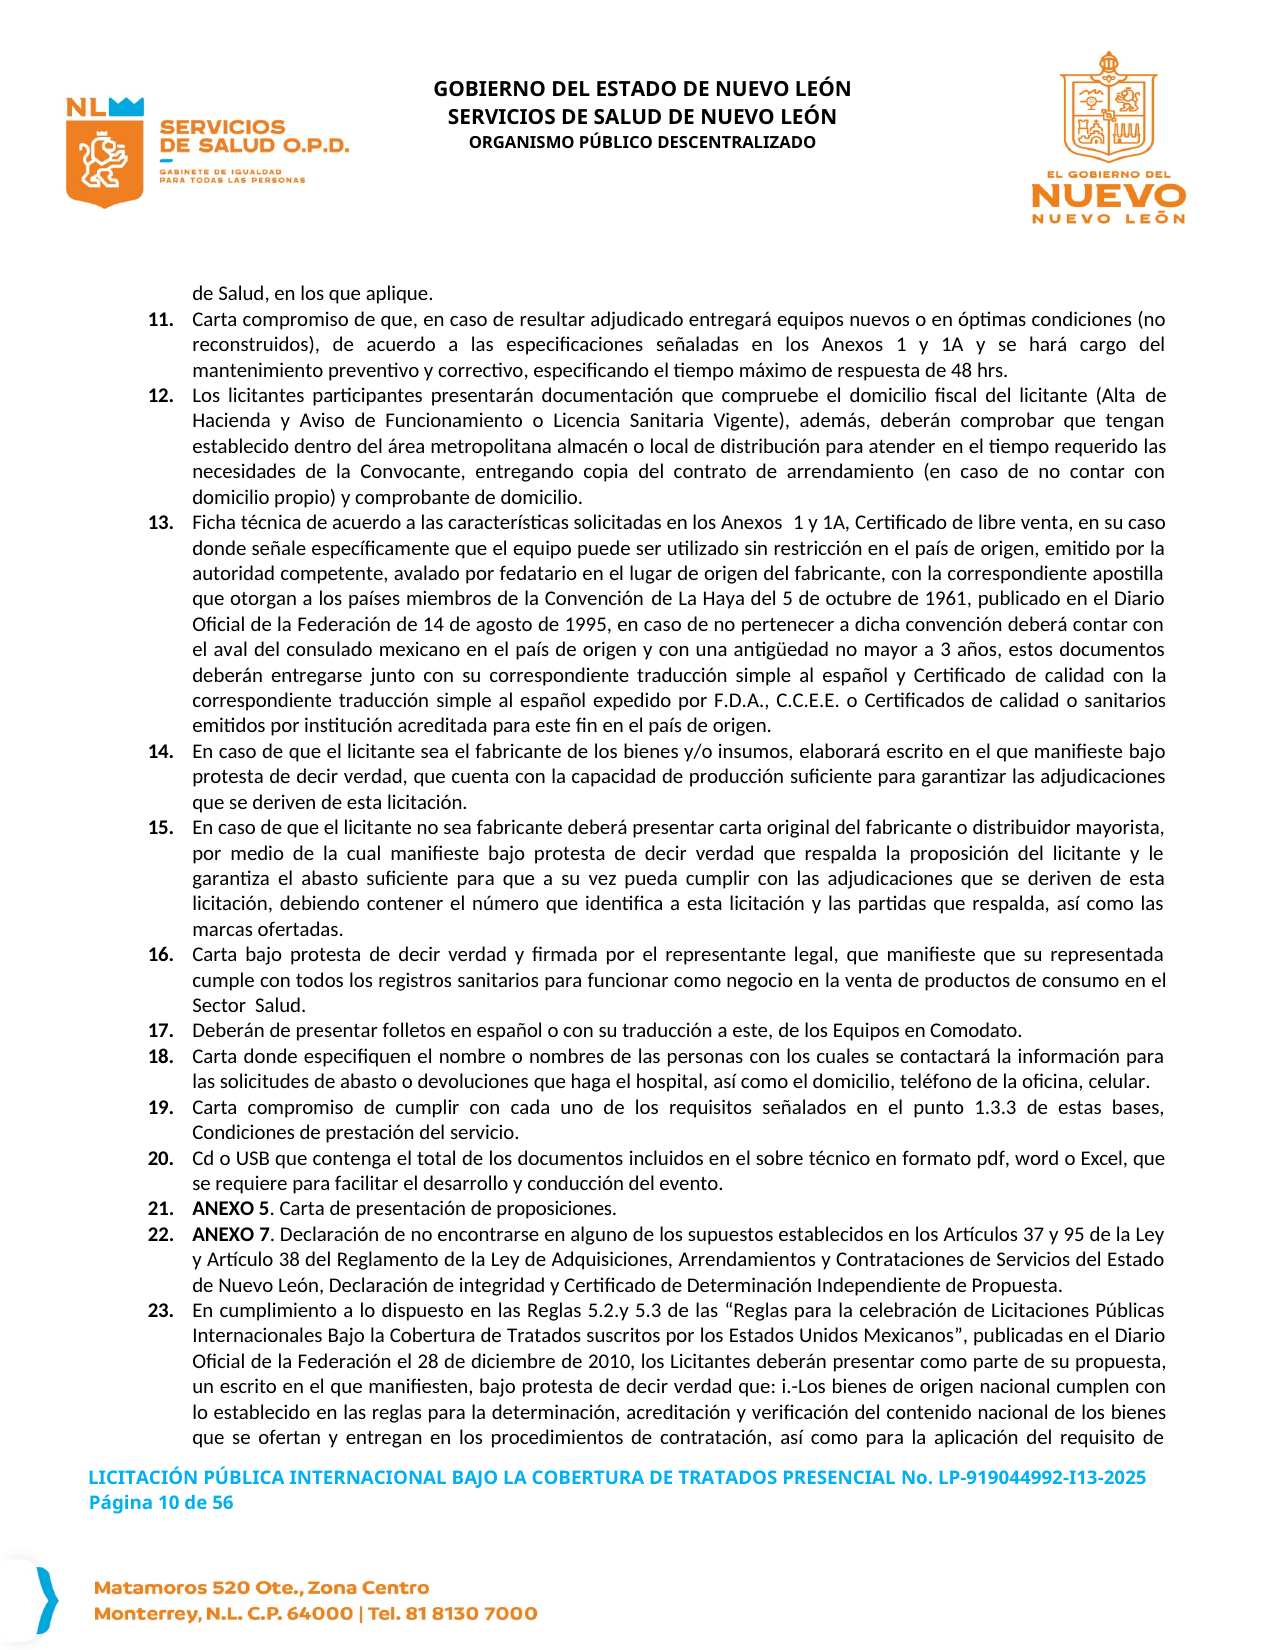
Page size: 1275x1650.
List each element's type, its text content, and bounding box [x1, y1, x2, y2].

picture [0, 1528, 549, 1650]
picture [1019, 39, 1204, 251]
list Copia simple legible de los Registros Sanitarios, del 100% de los insumos propuestos, otorgados por la Secretaría de Salud, en los que aplique. [148, 281, 1166, 306]
list Carta donde especifiquen el nombre o nombres de las personas con los cuales se contactará la información para las solicitudes de abasto o devoluciones que haga el hospital, así como el domicilio, teléfono de la oficina, celular. [148, 1043, 1166, 1094]
list Ficha técnica de acuerdo a las características solicitadas en los Anexos 1 y 1A, Certificado de libre venta, en su caso donde señale específicamente que el equipo puede ser utilizado sin restricción en el país de origen, emitido por la autoridad competente, avalado por fedatario en el lugar de origen del fabricante, con la correspondiente apostilla que otorgan a los países miembros de la Convención de La Haya del 5 de octubre de 1961, publicado en el Diario Oficial de la Federación de 14 de agosto de 1995, en caso de no pertenecer a dicha convención deberá contar con el aval del consulado mexicano en el país de origen y con una antigüedad no mayor a 3 años, estos documentos deberán entregarse junto con su correspondiente traducción simple al español y Certificado de calidad con la correspondiente traducción simple al español expedido por F.D.A., C.C.E.E. o Certificados de calidad o sanitarios emitidos por institución acreditada para este fin en el país de origen. [148, 509, 1166, 738]
list Deberán de presentar folletos en español o con su traducción a este, de los Equipos en Comodato. [148, 1018, 1166, 1043]
list Carta compromiso de cumplir con cada uno de los requisitos señalados en el punto 1.3.3 de estas bases, Condiciones de prestación del servicio. [148, 1094, 1166, 1145]
list Carta compromiso de que, en caso de resultar adjudicado entregará equipos nuevos o en óptimas condiciones (no reconstruidos), de acuerdo a las especificaciones señaladas en los Anexos 1 y 1A y se hará cargo del mantenimiento preventivo y correctivo, especificando el tiempo máximo de respuesta de 48 hrs. [148, 306, 1166, 382]
list ANEXO 7. Declaración de no encontrarse en alguno de los supuestos establecidos en los Artículos 37 y 95 de la Ley y Artículo 38 del Reglamento de la Ley de Adquisiciones, Arrendamientos y Contrataciones de Servicios del Estado de Nuevo León, Declaración de integridad y Certificado de Determinación Independiente de Propuesta. [148, 1221, 1166, 1297]
list Los licitantes participantes presentarán documentación que compruebe el domicilio fiscal del licitante (Alta de Hacienda y Aviso de Funcionamiento o Licencia Sanitaria Vigente), además, deberán comprobar que tengan establecido dentro del área metropolitana almacén o local de distribución para atender en el tiempo requerido las necesidades de la Convocante, entregando copia del contrato de arrendamiento (en caso de no contar con domicilio propio) y comprobante de domicilio. [148, 382, 1166, 509]
list En caso de que el licitante no sea fabricante deberá presentar carta original del fabricante o distribuidor mayorista, por medio de la cual manifieste bajo protesta de decir verdad que respalda la proposición del licitante y le garantiza el abasto suficiente para que a su vez pueda cumplir con las adjudicaciones que se deriven de esta licitación, debiendo contener el número que identifica a esta licitación y las partidas que respalda, así como las marcas ofertadas. [148, 814, 1166, 941]
list En caso de que el licitante sea el fabricante de los bienes y/o insumos, elaborará escrito en el que manifieste bajo protesta de decir verdad, que cuenta con la capacidad de producción suficiente para garantizar las adjudicaciones que se deriven de esta licitación. [148, 738, 1166, 814]
list Carta bajo protesta de decir verdad y firmada por el representante legal, que manifieste que su representada cumple con todos los registros sanitarios para funcionar como negocio en la venta de productos de consumo en el Sector Salud. [148, 941, 1166, 1018]
list ANEXO 5. Carta de presentación de proposiciones. [148, 1196, 1166, 1221]
picture [38, 70, 372, 226]
list Cd o USB que contenga el total de los documentos incluidos en el sobre técnico en formato pdf, word o Excel, que se requiere para facilitar el desarrollo y conducción del evento. [148, 1145, 1166, 1196]
